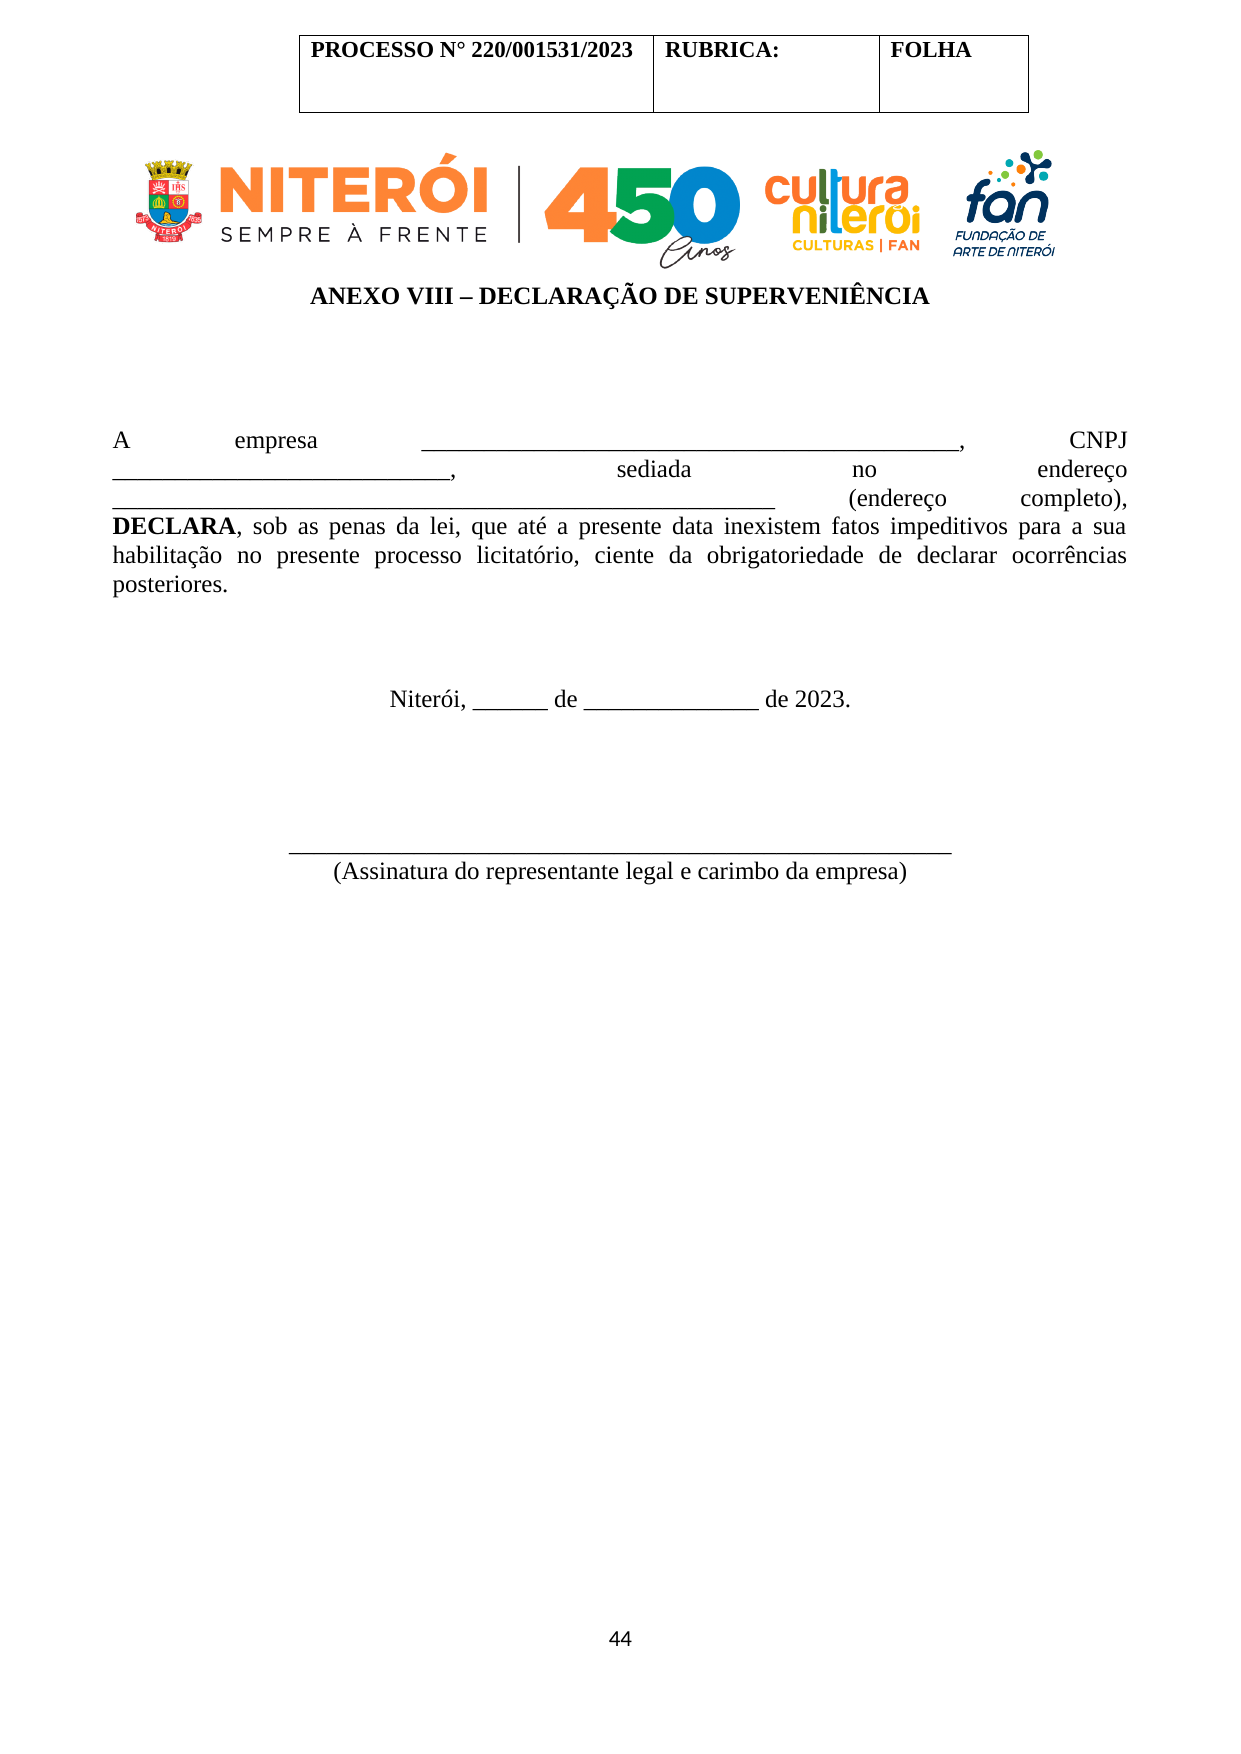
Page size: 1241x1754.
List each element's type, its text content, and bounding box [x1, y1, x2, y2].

text (Assinatura do representante legal e carimbo da empresa) [112, 856, 1128, 885]
text A empresa ___________________________________________, CNPJ ___________________________, sediada no endereço _____________________________________________________ (endereço completo), DECLARA, sob as penas da lei, que até a presente data inexistem fatos impeditivos para a sua habilitação no presente processo licitatório, ciente da obrigatoriedade de declarar ocorrências posteriores. [112, 425, 1128, 598]
picture [112, 115, 1073, 281]
text Niterói, ______ de ______________ de 2023. [112, 684, 1128, 713]
text ANEXO VIII – DECLARAÇÃO DE SUPERVENIÊNCIA [112, 281, 1128, 310]
text _____________________________________________________ [112, 828, 1128, 856]
